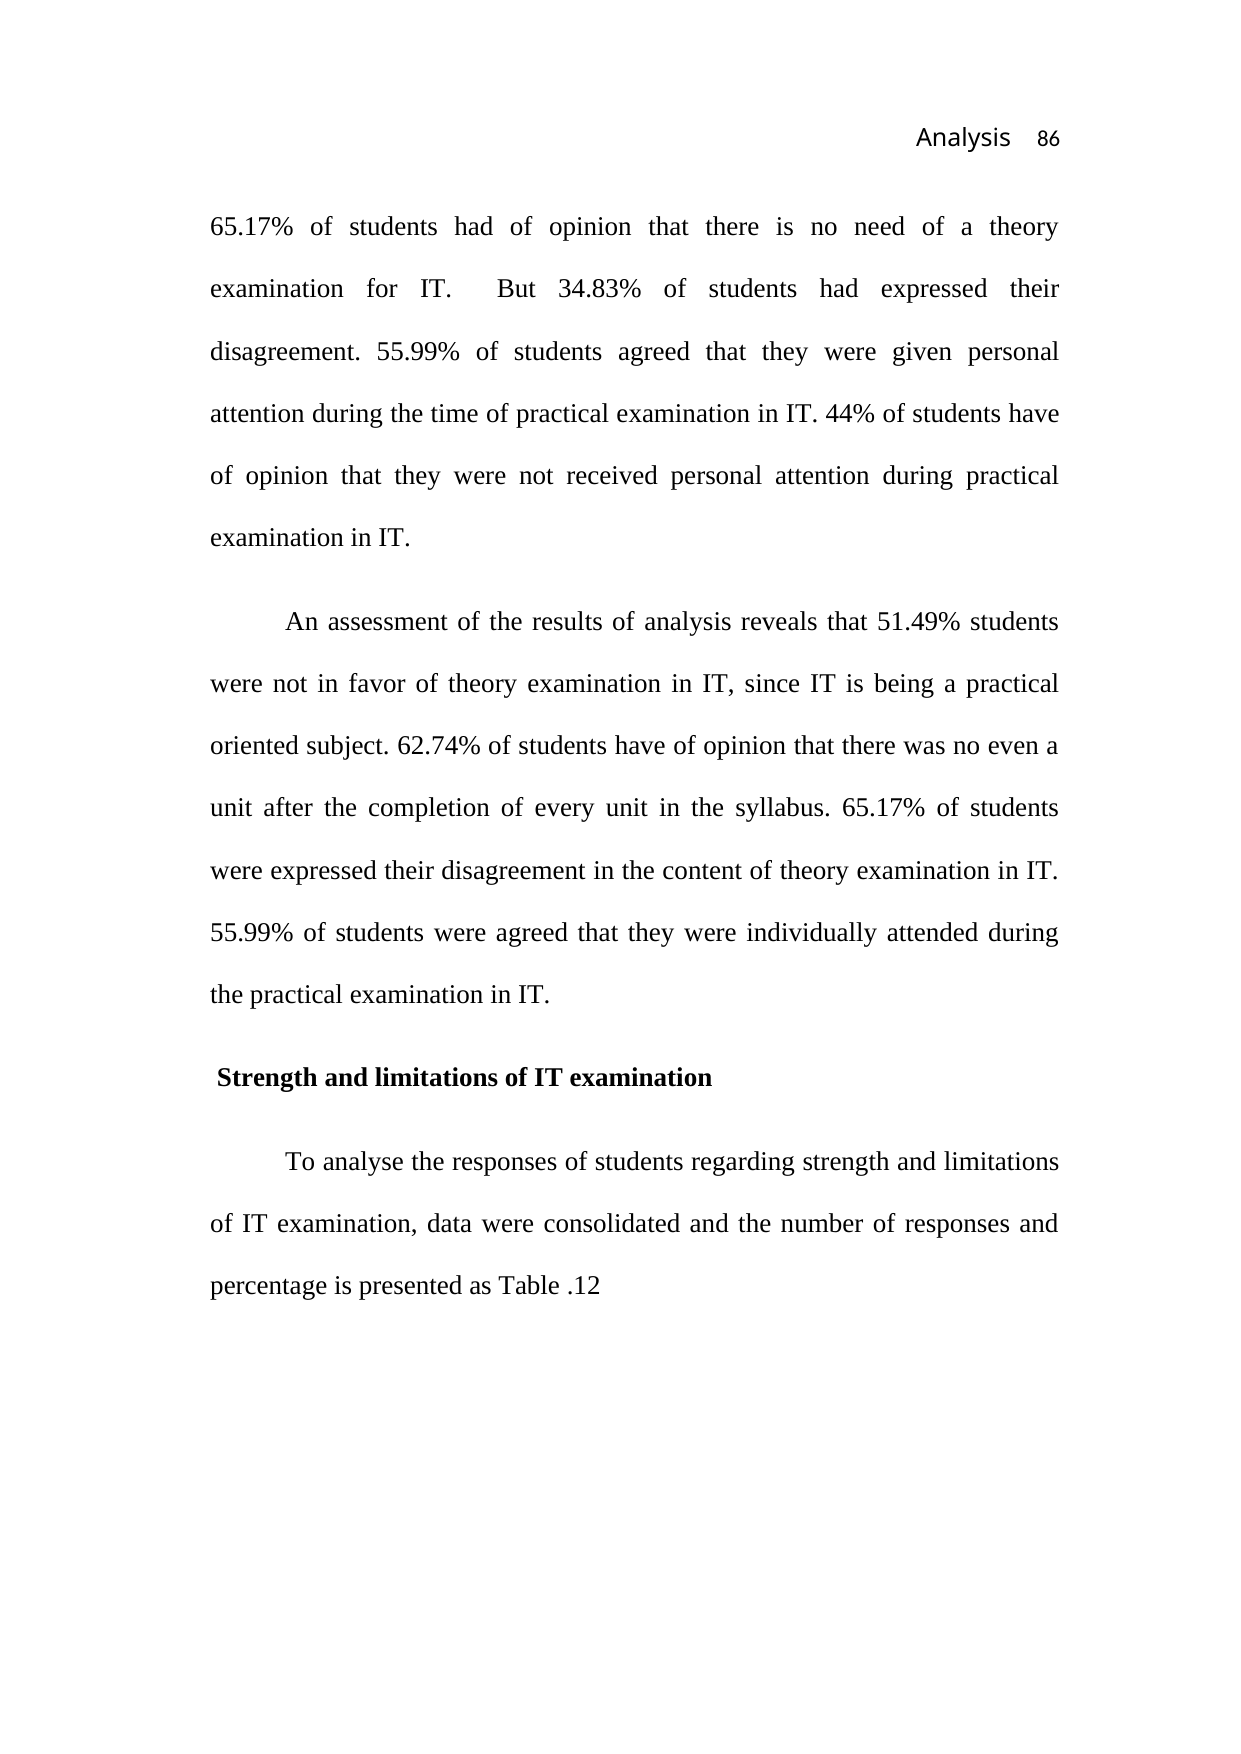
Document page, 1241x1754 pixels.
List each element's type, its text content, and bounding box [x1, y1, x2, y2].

text To analyse the responses of students regarding strength and limitations of IT examination, data were consolidated and the number of responses and percentage is presented as Table .12 [210, 1144, 1060, 1300]
text Strength and limitations of IT examination [210, 1061, 1060, 1093]
text An assessment of the results of analysis reveals that 51.49% students were not in favor of theory examination in IT, since IT is being a practical oriented subject. 62.74% of students have of opinion that there was no even a unit after the completion of every unit in the syllabus. 65.17% of students were expressed their disagreement in the content of theory examination in IT. 55.99% of students were agreed that they were individually attended during the practical examination in IT. [210, 604, 1060, 1009]
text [210, 210, 1060, 553]
